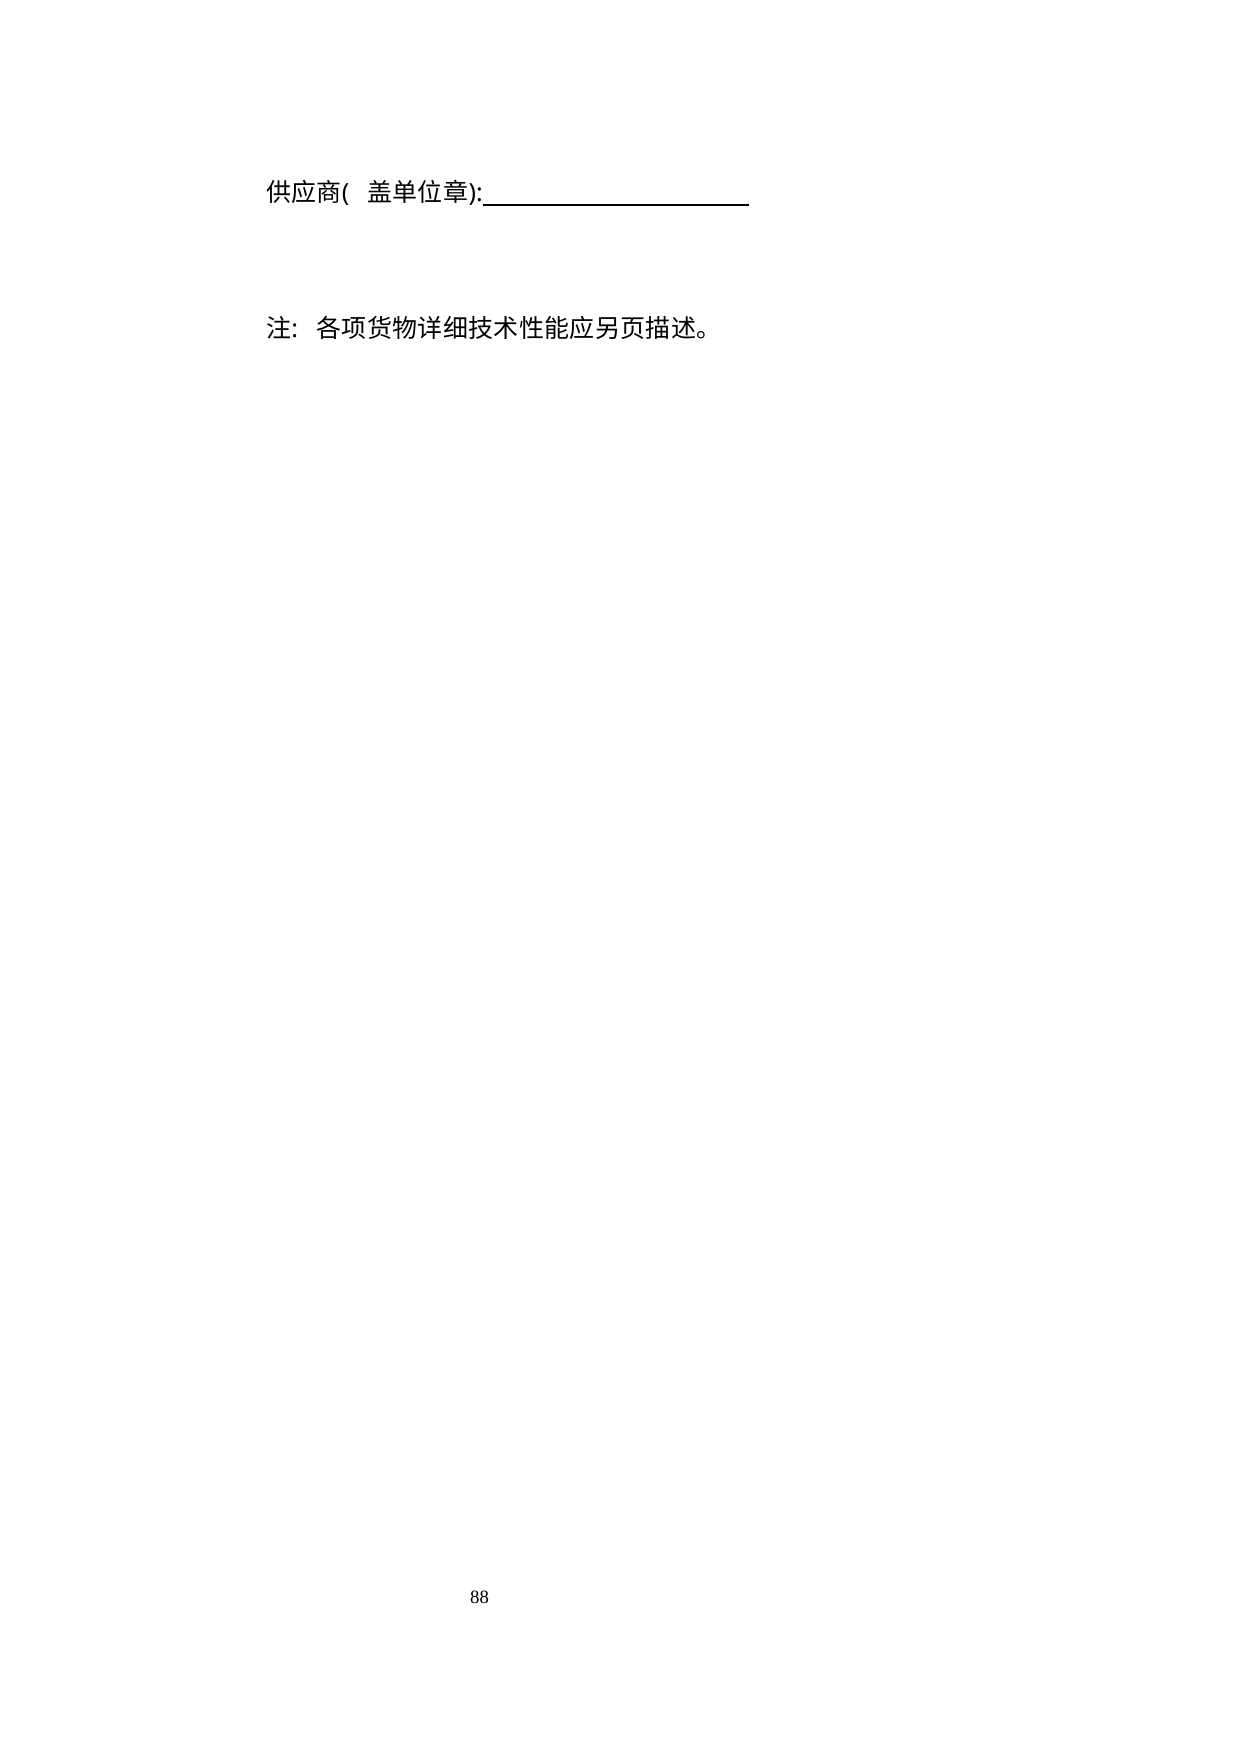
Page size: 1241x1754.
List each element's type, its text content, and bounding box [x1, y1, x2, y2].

text 注: 各项货物详细技术性能应另页描述。 [255, 292, 1050, 360]
text 供应商(盖单位章): [255, 157, 1050, 225]
